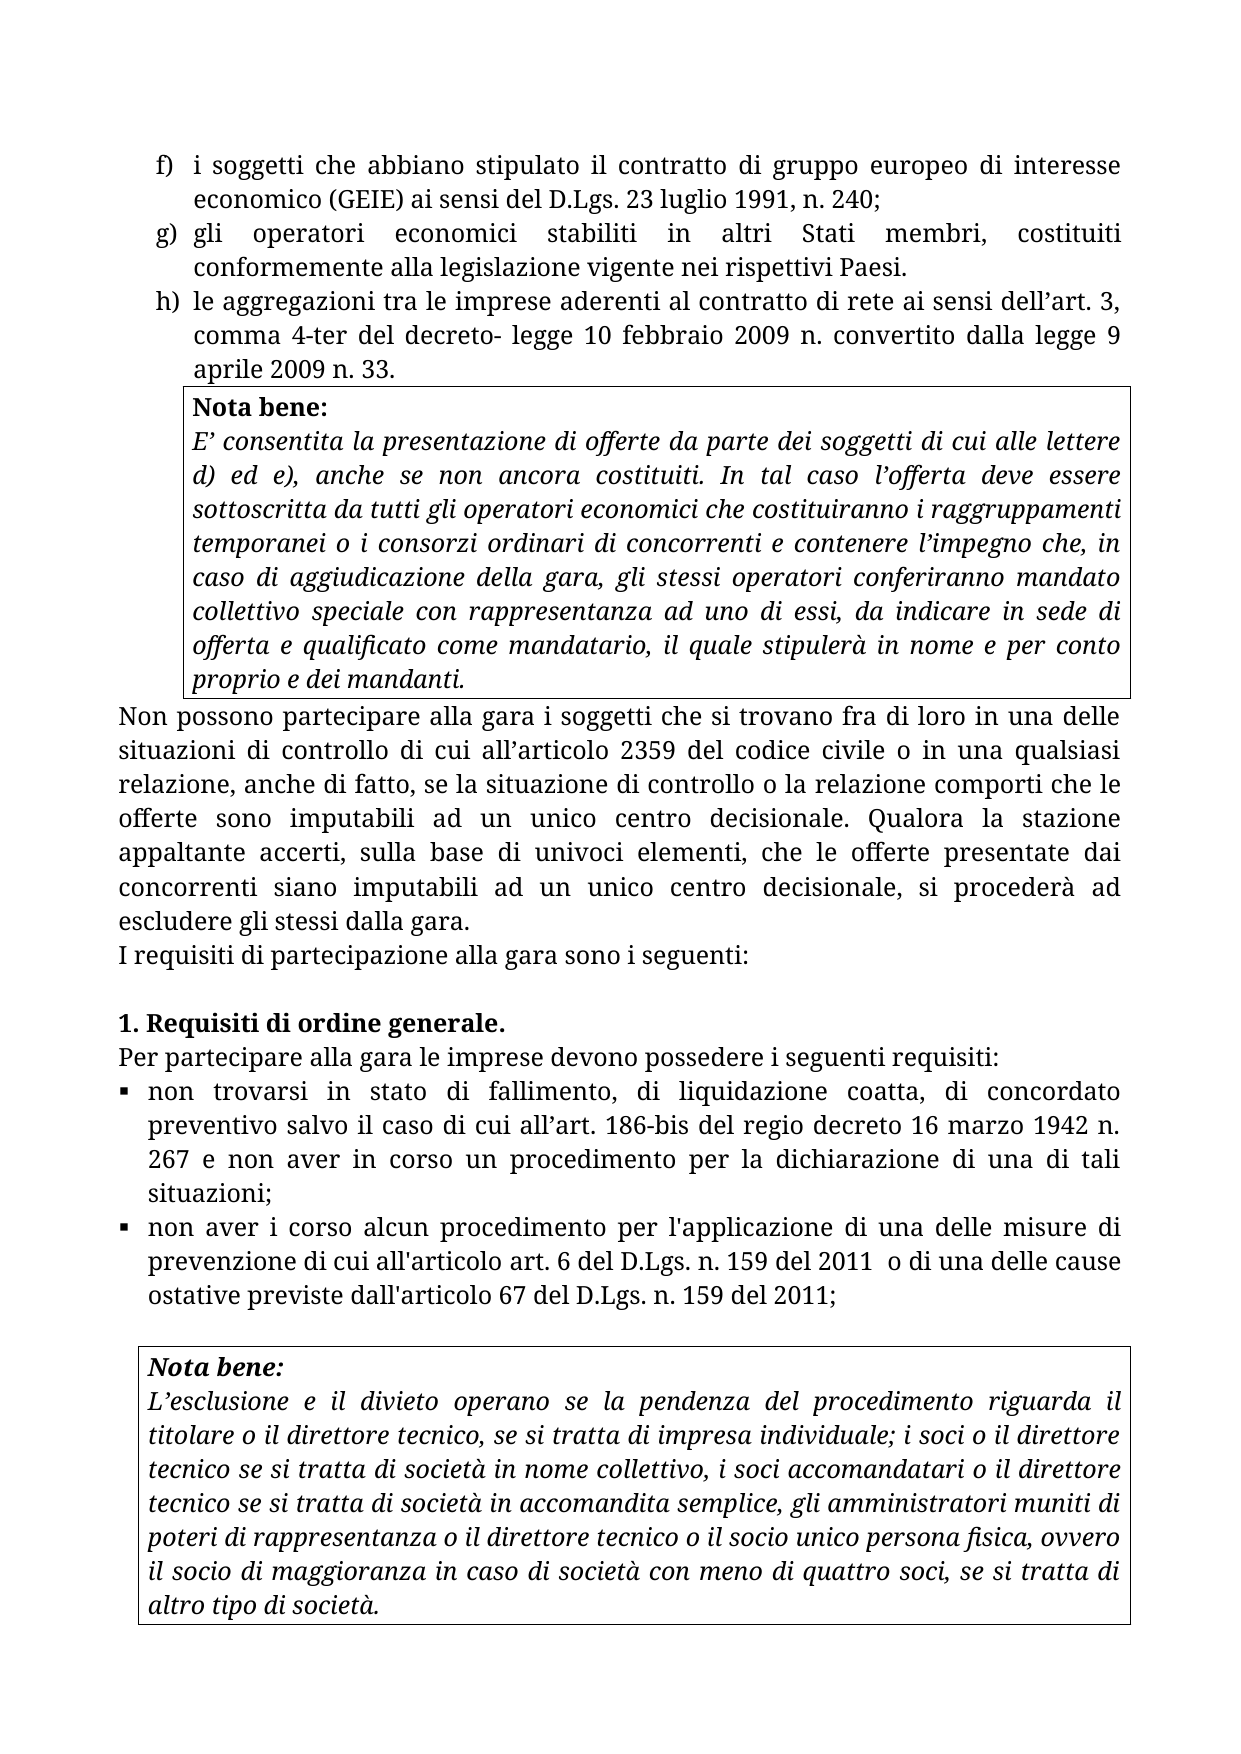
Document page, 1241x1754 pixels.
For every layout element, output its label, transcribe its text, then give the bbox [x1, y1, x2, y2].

list le aggregazioni tra le imprese aderenti al contratto di rete ai sensi dell’art. 3, comma 4-ter del decreto- legge 10 febbraio 2009 n. convertito dalla legge 9 aprile 2009 n. 33. [156, 284, 1122, 386]
text Nota bene: [139, 1347, 1130, 1380]
text I requisiti di partecipazione alla gara sono i seguenti: [118, 937, 1122, 971]
text Non possono partecipare alla gara i soggetti che si trovano fra di loro in una delle situazioni di controllo di cui all’articolo 2359 del codice civile o in una qualsiasi relazione, anche di fatto, se la situazione di controllo o la relazione comporti che le offerte sono imputabili ad un unico centro decisionale. Qualora la stazione appaltante accerti, sulla base di univoci elementi, che le offerte presentate dai concorrenti siano imputabili ad un unico centro decisionale, si procederà ad escludere gli stessi dalla gara. [118, 699, 1122, 937]
text 1. Requisiti di ordine generale. [118, 1005, 1122, 1039]
list i soggetti che abbiano stipulato il contratto di gruppo europeo di interesse economico (GEIE) ai sensi del D.Lgs. 23 luglio 1991, n. 240; [156, 148, 1122, 216]
text Per partecipare alla gara le imprese devono possedere i seguenti requisiti: [118, 1039, 1122, 1073]
text E’ consentita la presentazione di offerte da parte dei soggetti di cui alle lettere d) ed e), anche se non ancora costituiti. In tal caso l’offerta deve essere sottoscritta da tutti gli operatori economici che costituiranno i raggruppamenti temporanei o i consorzi ordinari di concorrenti e contenere l’impegno che, in caso di aggiudicazione della gara, gli stessi operatori conferiranno mandato collettivo speciale con rappresentanza ad uno di essi, da indicare in sede di offerta e qualificato come mandatario, il quale stipulerà in nome e per conto proprio e dei mandanti. [184, 420, 1130, 698]
text Nota bene: [184, 387, 1130, 420]
text L’esclusione e il divieto operano se la pendenza del procedimento riguarda il titolare o il direttore tecnico, se si tratta di impresa individuale; i soci o il direttore tecnico se si tratta di società in nome collettivo, i soci accomandatari o il direttore tecnico se si tratta di società in accomandita semplice, gli amministratori muniti di poteri di rappresentanza o il direttore tecnico o il socio unico persona fisica, ovvero il socio di maggioranza in caso di società con meno di quattro soci, se si tratta di altro tipo di società. [139, 1380, 1130, 1624]
list gli operatori economici stabiliti in altri Stati membri, costituiti conformemente alla legislazione vigente nei rispettivi Paesi. [156, 216, 1122, 284]
list non trovarsi in stato di fallimento, di liquidazione coatta, di concordato preventivo salvo il caso di cui all’art. 186-bis del regio decreto 16 marzo 1942 n. 267 e non aver in corso un procedimento per la dichiarazione di una di tali situazioni; [118, 1073, 1122, 1210]
list non aver i corso alcun procedimento per l'applicazione di una delle misure di prevenzione di cui all'articolo art. 6 del D.Lgs. n. 159 del 2011 o di una delle cause ostative previste dall'articolo 67 del D.Lgs. n. 159 del 2011; [118, 1210, 1122, 1312]
